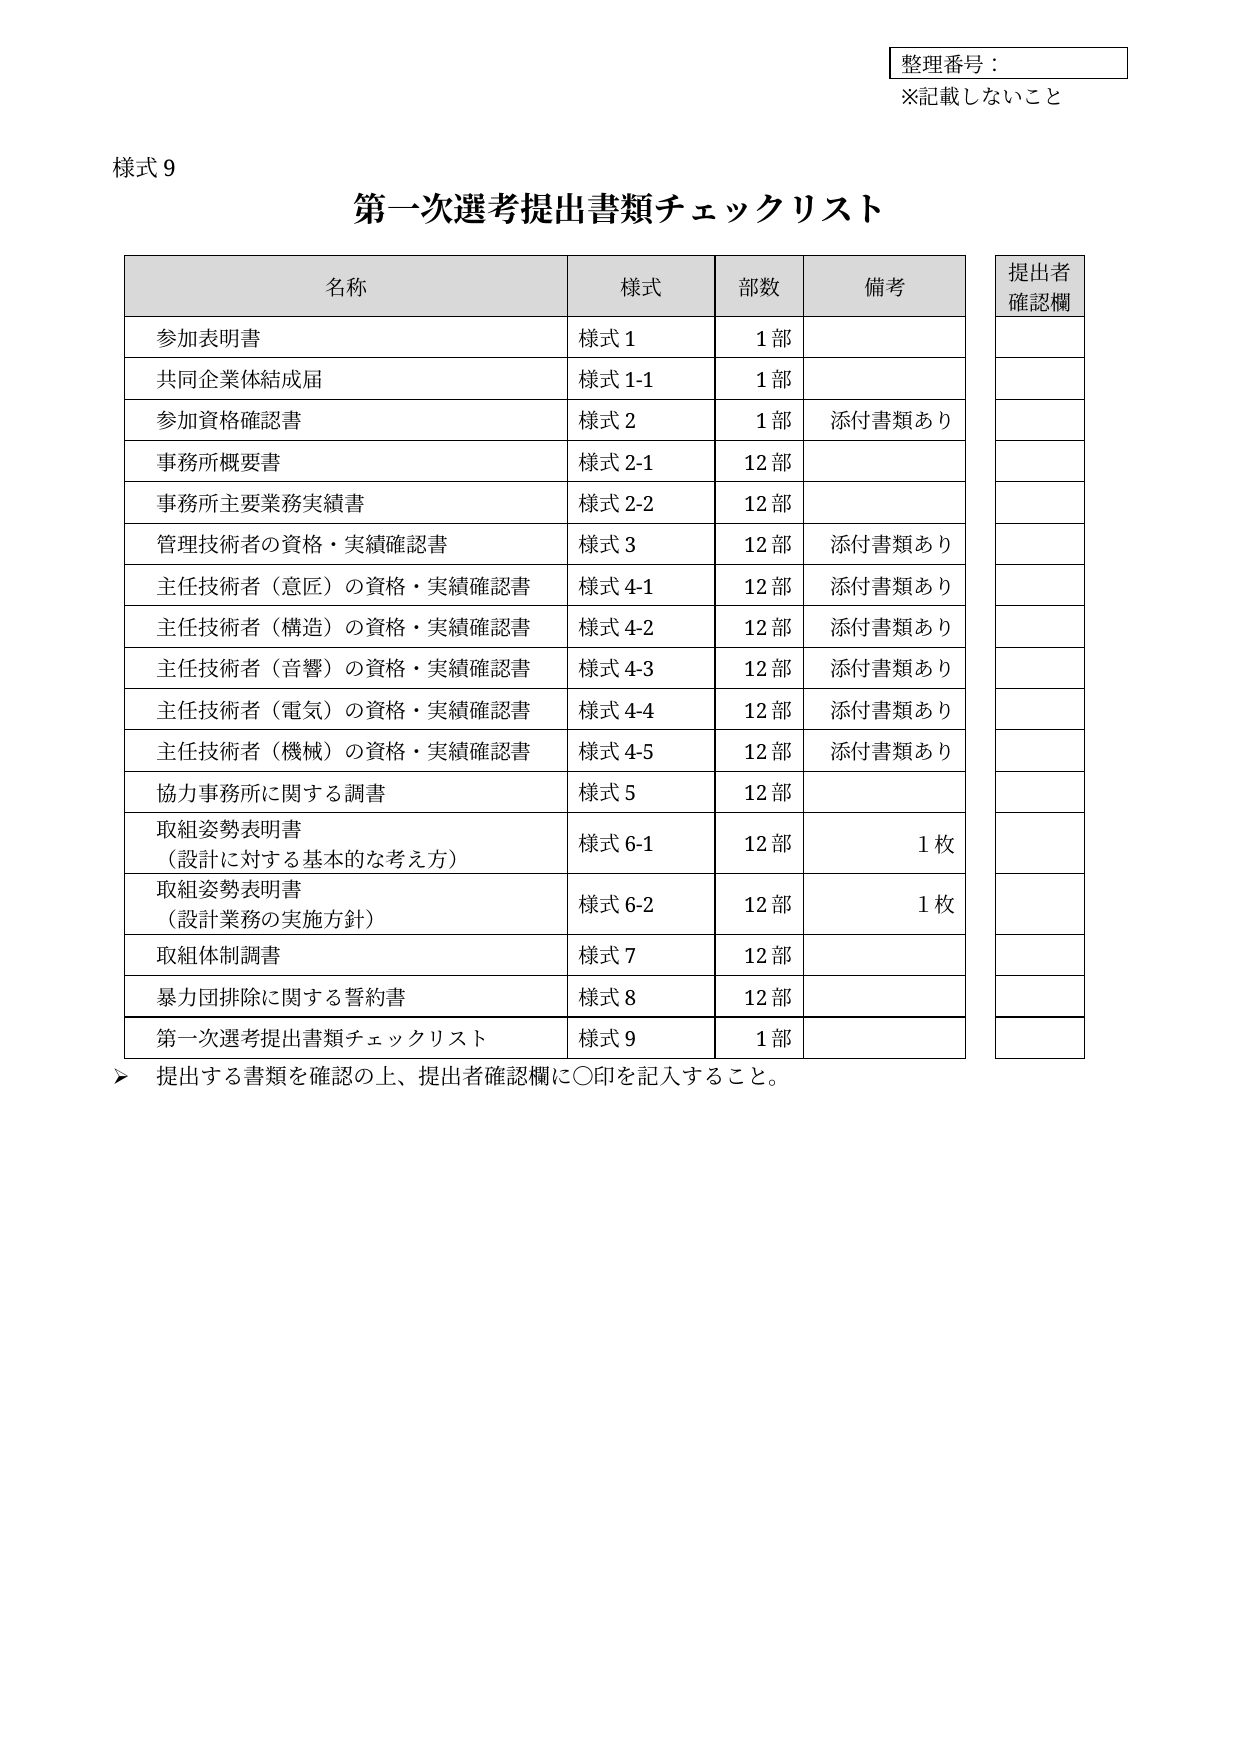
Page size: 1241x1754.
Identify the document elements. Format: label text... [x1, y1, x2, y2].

table_cell 様式8 [568, 976, 714, 1016]
table_cell 主任技術者（意匠）の資格・実績確認書 [125, 565, 567, 605]
table_cell 様式1-1 [568, 358, 714, 398]
table_cell 添付書類あり [804, 648, 965, 688]
table_cell 様式4-5 [568, 730, 714, 771]
table_cell 取組姿勢表明書 （設計業務の実施方針） [125, 874, 567, 934]
table_cell 12部 [716, 689, 803, 729]
table_cell [996, 935, 1084, 975]
table_cell 様式9 [568, 1018, 714, 1058]
table_cell 暴力団排除に関する誓約書 [125, 976, 567, 1016]
table_cell [804, 317, 965, 357]
table_cell 取組姿勢表明書 （設計に対する基本的な考え方） [125, 813, 567, 873]
table_cell [966, 523, 995, 564]
table_header 部数 [716, 256, 803, 316]
table_header 名称 [125, 256, 567, 316]
table_cell 様式1 [568, 317, 714, 357]
table_cell 添付書類あり [804, 730, 965, 771]
table_cell 1部 [716, 358, 803, 398]
table_cell [996, 482, 1084, 523]
table_cell 添付書類あり [804, 689, 965, 729]
table_cell 12部 [716, 606, 803, 647]
table_cell [966, 357, 995, 398]
table_cell [804, 1018, 965, 1058]
table_cell 様式4-1 [568, 565, 714, 605]
table_cell 12部 [716, 813, 803, 873]
table_cell [996, 1018, 1084, 1058]
table_cell [804, 358, 965, 398]
table_cell 1部 [716, 1018, 803, 1058]
table_cell [996, 606, 1084, 647]
table_cell [804, 772, 965, 812]
table_cell [966, 481, 995, 523]
table_cell [996, 689, 1084, 729]
table_cell 12部 [716, 730, 803, 771]
table_cell [966, 564, 995, 605]
table_cell 様式4-3 [568, 648, 714, 688]
table_cell 12部 [716, 772, 803, 812]
table_cell 様式6-2 [568, 874, 714, 934]
table_cell 添付書類あり [804, 400, 965, 440]
table_cell 事務所概要書 [125, 441, 567, 481]
table_cell 取組体制調書 [125, 935, 567, 975]
table_cell [966, 1016, 995, 1058]
text 様式9 [112, 150, 1128, 183]
table_cell 参加資格確認書 [125, 400, 567, 440]
table_cell [996, 730, 1084, 771]
table_cell [966, 688, 995, 729]
table_cell 12部 [716, 874, 803, 934]
table_cell [996, 772, 1084, 812]
table_cell 事務所主要業務実績書 [125, 482, 567, 523]
table_cell １枚 [804, 813, 965, 873]
table_cell 様式7 [568, 935, 714, 975]
text 第一次選考提出書類チェックリスト [112, 183, 1128, 231]
table_cell 主任技術者（機械）の資格・実績確認書 [125, 730, 567, 771]
table_cell 12部 [716, 441, 803, 481]
table_cell 様式6-1 [568, 813, 714, 873]
table_cell 12部 [716, 524, 803, 564]
table_cell 様式2-1 [568, 441, 714, 481]
table_cell [996, 441, 1084, 481]
table_cell 様式5 [568, 772, 714, 812]
table_cell [966, 316, 995, 357]
table_cell [996, 524, 1084, 564]
table_cell [996, 358, 1084, 398]
table_cell [966, 647, 995, 688]
table_cell 主任技術者（音響）の資格・実績確認書 [125, 648, 567, 688]
table_cell 様式2 [568, 400, 714, 440]
table_cell 添付書類あり [804, 565, 965, 605]
table_cell 12部 [716, 935, 803, 975]
table_cell [996, 813, 1084, 873]
table_cell [996, 874, 1084, 934]
table_cell 12部 [716, 565, 803, 605]
table_header [966, 255, 995, 316]
table_cell 第一次選考提出書類チェックリスト [125, 1018, 567, 1058]
table_cell [996, 565, 1084, 605]
table_cell 主任技術者（構造）の資格・実績確認書 [125, 606, 567, 647]
table_header 備考 [804, 256, 965, 316]
table_cell [804, 482, 965, 523]
table_cell 添付書類あり [804, 524, 965, 564]
table_cell [966, 440, 995, 481]
table_cell [804, 976, 965, 1016]
table_cell 参加表明書 [125, 317, 567, 357]
table_cell 様式2-2 [568, 482, 714, 523]
table_cell [996, 648, 1084, 688]
list 提出する書類を確認の上、提出者確認欄に○印を記入すること。 [112, 1059, 1128, 1090]
table_cell 主任技術者（電気）の資格・実績確認書 [125, 689, 567, 729]
table_cell [804, 935, 965, 975]
table_cell [966, 771, 995, 812]
table_header 提出者 確認欄 [996, 256, 1084, 316]
table_cell 様式4-4 [568, 689, 714, 729]
table_cell 共同企業体結成届 [125, 358, 567, 398]
table_cell 12部 [716, 482, 803, 523]
table_cell [966, 399, 995, 440]
table_cell 添付書類あり [804, 606, 965, 647]
table_cell 様式4-2 [568, 606, 714, 647]
table_cell 管理技術者の資格・実績確認書 [125, 524, 567, 564]
table_cell [996, 400, 1084, 440]
table_cell [966, 729, 995, 771]
table_cell 12部 [716, 648, 803, 688]
table_cell 1部 [716, 317, 803, 357]
table_cell [804, 441, 965, 481]
table_cell [966, 975, 995, 1016]
table_cell 1部 [716, 400, 803, 440]
table_cell [966, 605, 995, 647]
table_cell 様式3 [568, 524, 714, 564]
table_cell [966, 873, 995, 934]
table_cell [966, 934, 995, 975]
table_cell 12部 [716, 976, 803, 1016]
table_cell [996, 976, 1084, 1016]
table_cell 協力事務所に関する調書 [125, 772, 567, 812]
table_cell [996, 317, 1084, 357]
table_cell [966, 812, 995, 873]
table_cell １枚 [804, 874, 965, 934]
table_header 様式 [568, 256, 714, 316]
